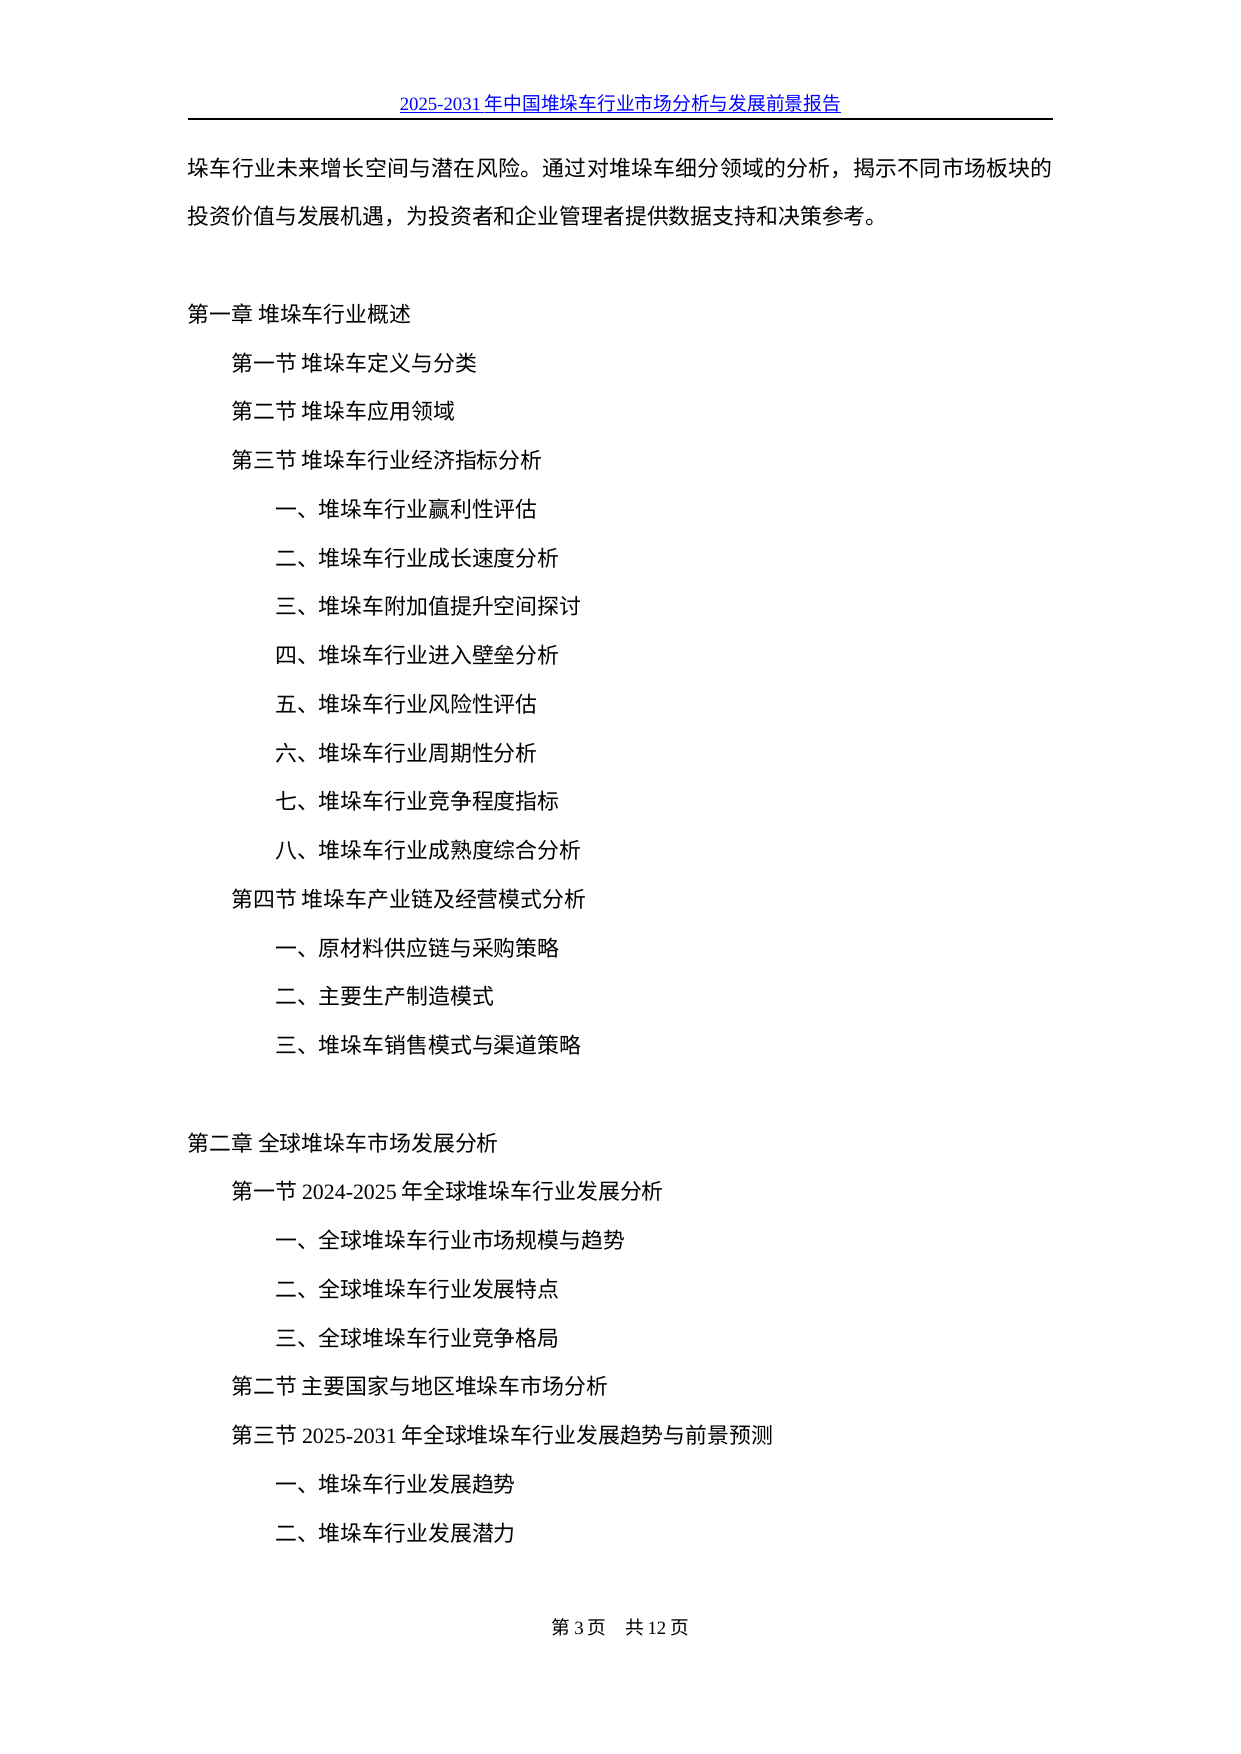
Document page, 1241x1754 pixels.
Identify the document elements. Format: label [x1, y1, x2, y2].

text [187, 150, 1053, 1548]
